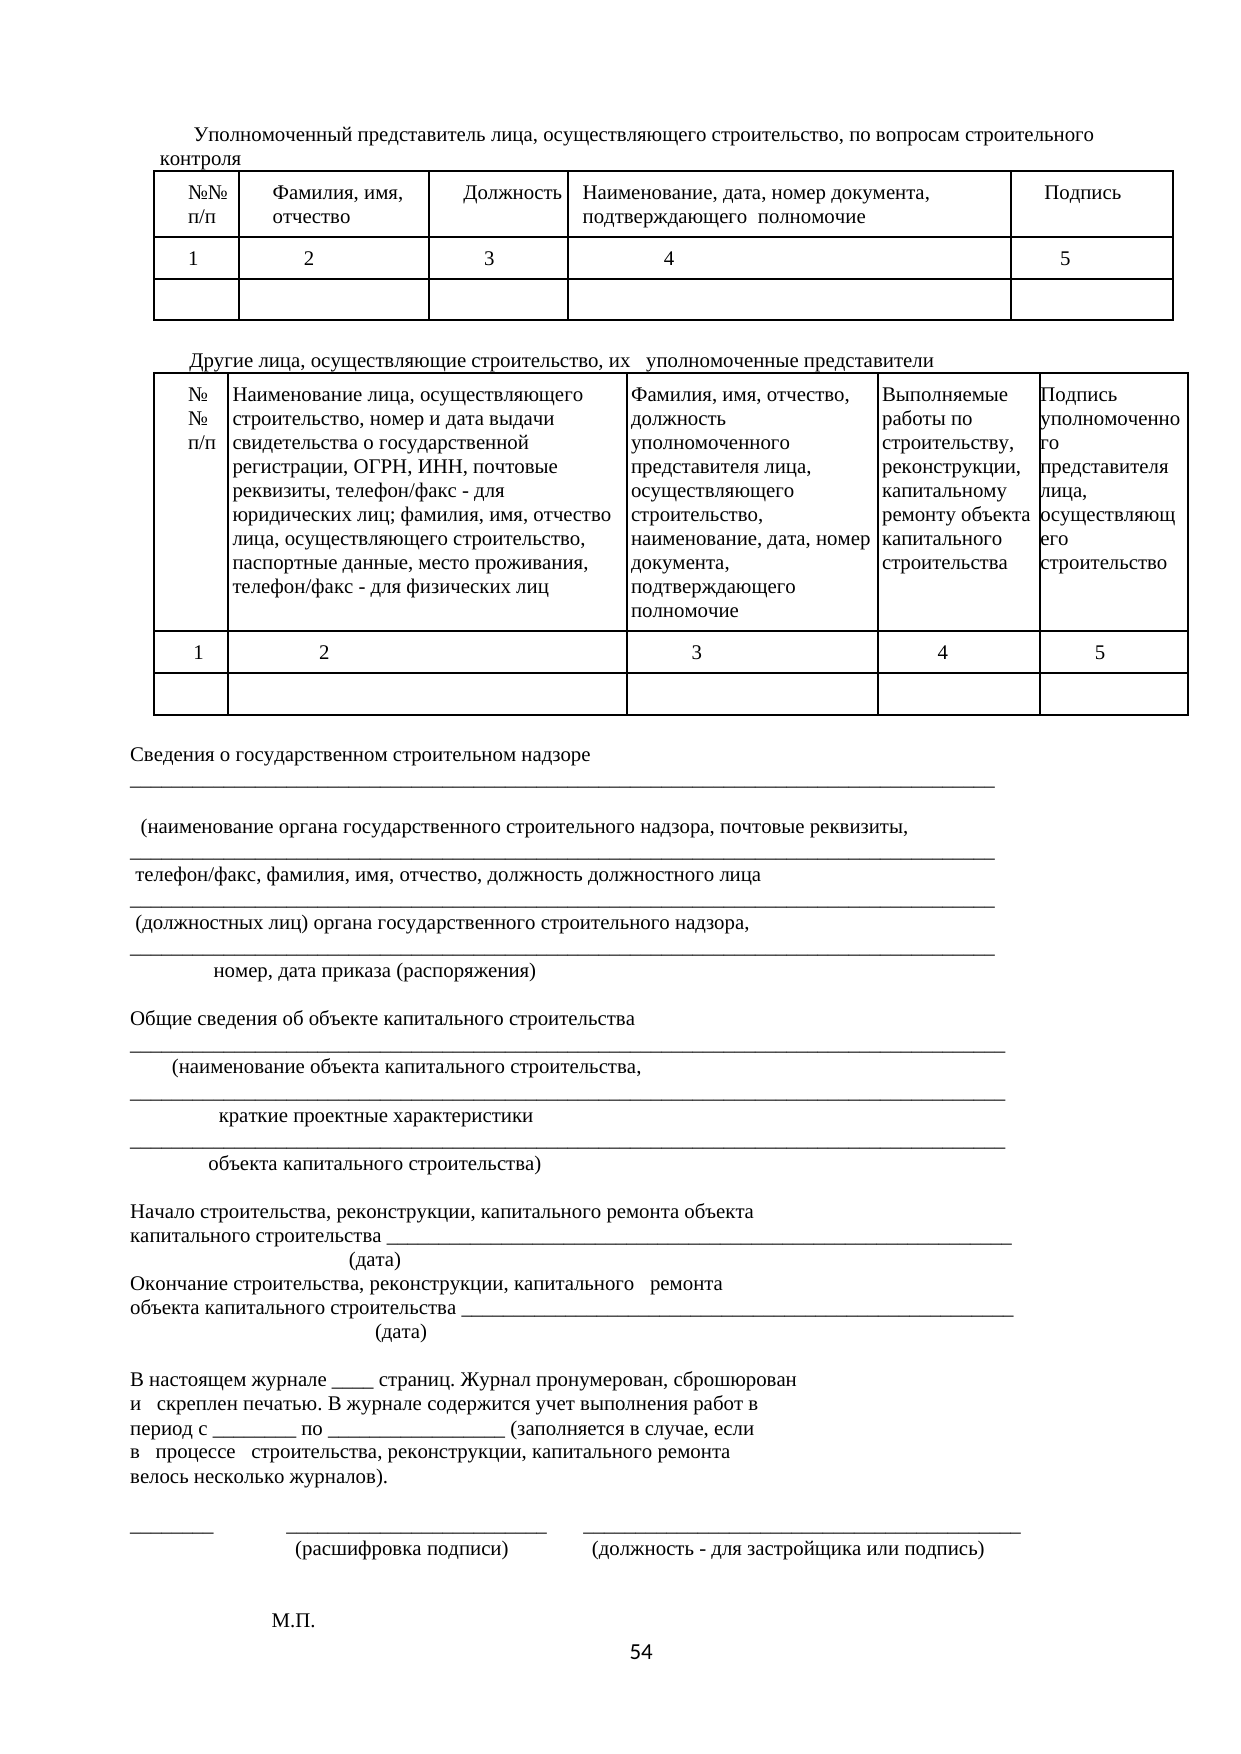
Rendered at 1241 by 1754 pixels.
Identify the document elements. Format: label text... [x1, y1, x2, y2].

text Уполномоченный представитель лица, осуществляющего строительство, по вопросам строительного контроля [115, 122, 1181, 170]
text краткие проектные характеристики [130, 1103, 1181, 1127]
table_header Подпись [1012, 172, 1172, 236]
text Другие лица, осуществляющие строительство, их уполномоченные представители [130, 348, 1181, 372]
text (дата) [130, 1319, 1181, 1343]
table_cell 1 [155, 632, 227, 672]
text ________ _________________________ __________________________________________ [130, 1512, 1181, 1536]
table_cell [1041, 674, 1187, 714]
text велось несколько журналов). [130, 1463, 1181, 1488]
table_cell [240, 280, 428, 319]
table_cell [569, 280, 1010, 319]
table_cell 2 [240, 238, 428, 277]
text объекта капитального строительства) [130, 1151, 1181, 1175]
table_header Должность [430, 172, 567, 236]
table_cell 4 [569, 238, 1010, 277]
text М.П. [130, 1607, 1181, 1632]
text (расшифровка подписи) (должность - для застройщика или подпись) [130, 1536, 1181, 1560]
text Сведения о государственном строительном надзоре [130, 742, 1181, 766]
text В настоящем журнале ____ страниц. Журнал пронумерован, сброшюрован [130, 1367, 1181, 1391]
table_header Подпись уполномоченного представителя лица, осуществляющего строительство [1041, 374, 1187, 630]
text ____________________________________________________________________________________ [130, 1127, 1181, 1151]
table_cell [879, 674, 1039, 714]
text ___________________________________________________________________________________ [130, 838, 1181, 862]
table_header Фамилия, имя, отчество [240, 172, 428, 236]
table_header №№ п/п [155, 374, 227, 630]
table_cell 3 [430, 238, 567, 277]
text Начало строительства, реконструкции, капитального ремонта объекта [130, 1199, 1181, 1223]
text (наименование органа государственного строительного надзора, почтовые реквизиты, [130, 814, 1181, 838]
table_cell [229, 674, 626, 714]
table_cell [628, 674, 877, 714]
text (должностных лиц) органа государственного строительного надзора, [130, 910, 1181, 934]
table_cell [155, 280, 238, 319]
text ___________________________________________________________________________________ [130, 886, 1181, 910]
table_cell 5 [1012, 238, 1172, 277]
text телефон/факс, фамилия, имя, отчество, должность должностного лица [130, 862, 1181, 886]
table_header Наименование лица, осуществляющего строительство, номер и дата выдачи свидетельства о государственной регистрации, ОГРН, ИНН, почтовые реквизиты, телефон/факс - для юридических лиц; фамилия, имя, отчество лица, осуществляющего строительство, паспортные данные, место проживания, телефон/факс - для физических лиц [229, 374, 626, 630]
text (наименование объекта капитального строительства, [130, 1054, 1181, 1078]
text Общие сведения об объекте капитального строительства [130, 1006, 1181, 1030]
text капитального строительства ____________________________________________________________ [130, 1223, 1181, 1247]
table_cell 2 [229, 632, 626, 672]
table_cell 3 [628, 632, 877, 672]
text (дата) [130, 1247, 1181, 1271]
table_cell [430, 280, 567, 319]
table_cell 4 [879, 632, 1039, 672]
table_cell 1 [155, 238, 238, 277]
text номер, дата приказа (распоряжения) [130, 958, 1181, 982]
text в процессе строительства, реконструкции, капитального ремонта [130, 1439, 1181, 1463]
text ___________________________________________________________________________________ [130, 766, 1181, 790]
text ___________________________________________________________________________________ [130, 934, 1181, 958]
table_header Наименование, дата, номер документа, подтверждающего полномочие [569, 172, 1010, 236]
text период с ________ по _________________ (заполняется в случае, если [130, 1415, 1181, 1439]
table_cell [1012, 280, 1172, 319]
text ____________________________________________________________________________________ [130, 1030, 1181, 1054]
table_header №№ п/п [155, 172, 238, 236]
table_cell 5 [1041, 632, 1187, 672]
text ____________________________________________________________________________________ [130, 1078, 1181, 1103]
text Окончание строительства, реконструкции, капитального ремонта [130, 1271, 1181, 1295]
text объекта капитального строительства _____________________________________________________ [130, 1295, 1181, 1319]
text и скреплен печатью. В журнале содержится учет выполнения работ в [130, 1391, 1181, 1415]
table_header Фамилия, имя, отчество, должность уполномоченного представителя лица, осуществляющего строительство, наименование, дата, номер документа, подтверждающего полномочие [628, 374, 877, 630]
table_cell [155, 674, 227, 714]
table_header Выполняемые работы по строительству, реконструкции, капитальному ремонту объекта капитального строительства [879, 374, 1039, 630]
